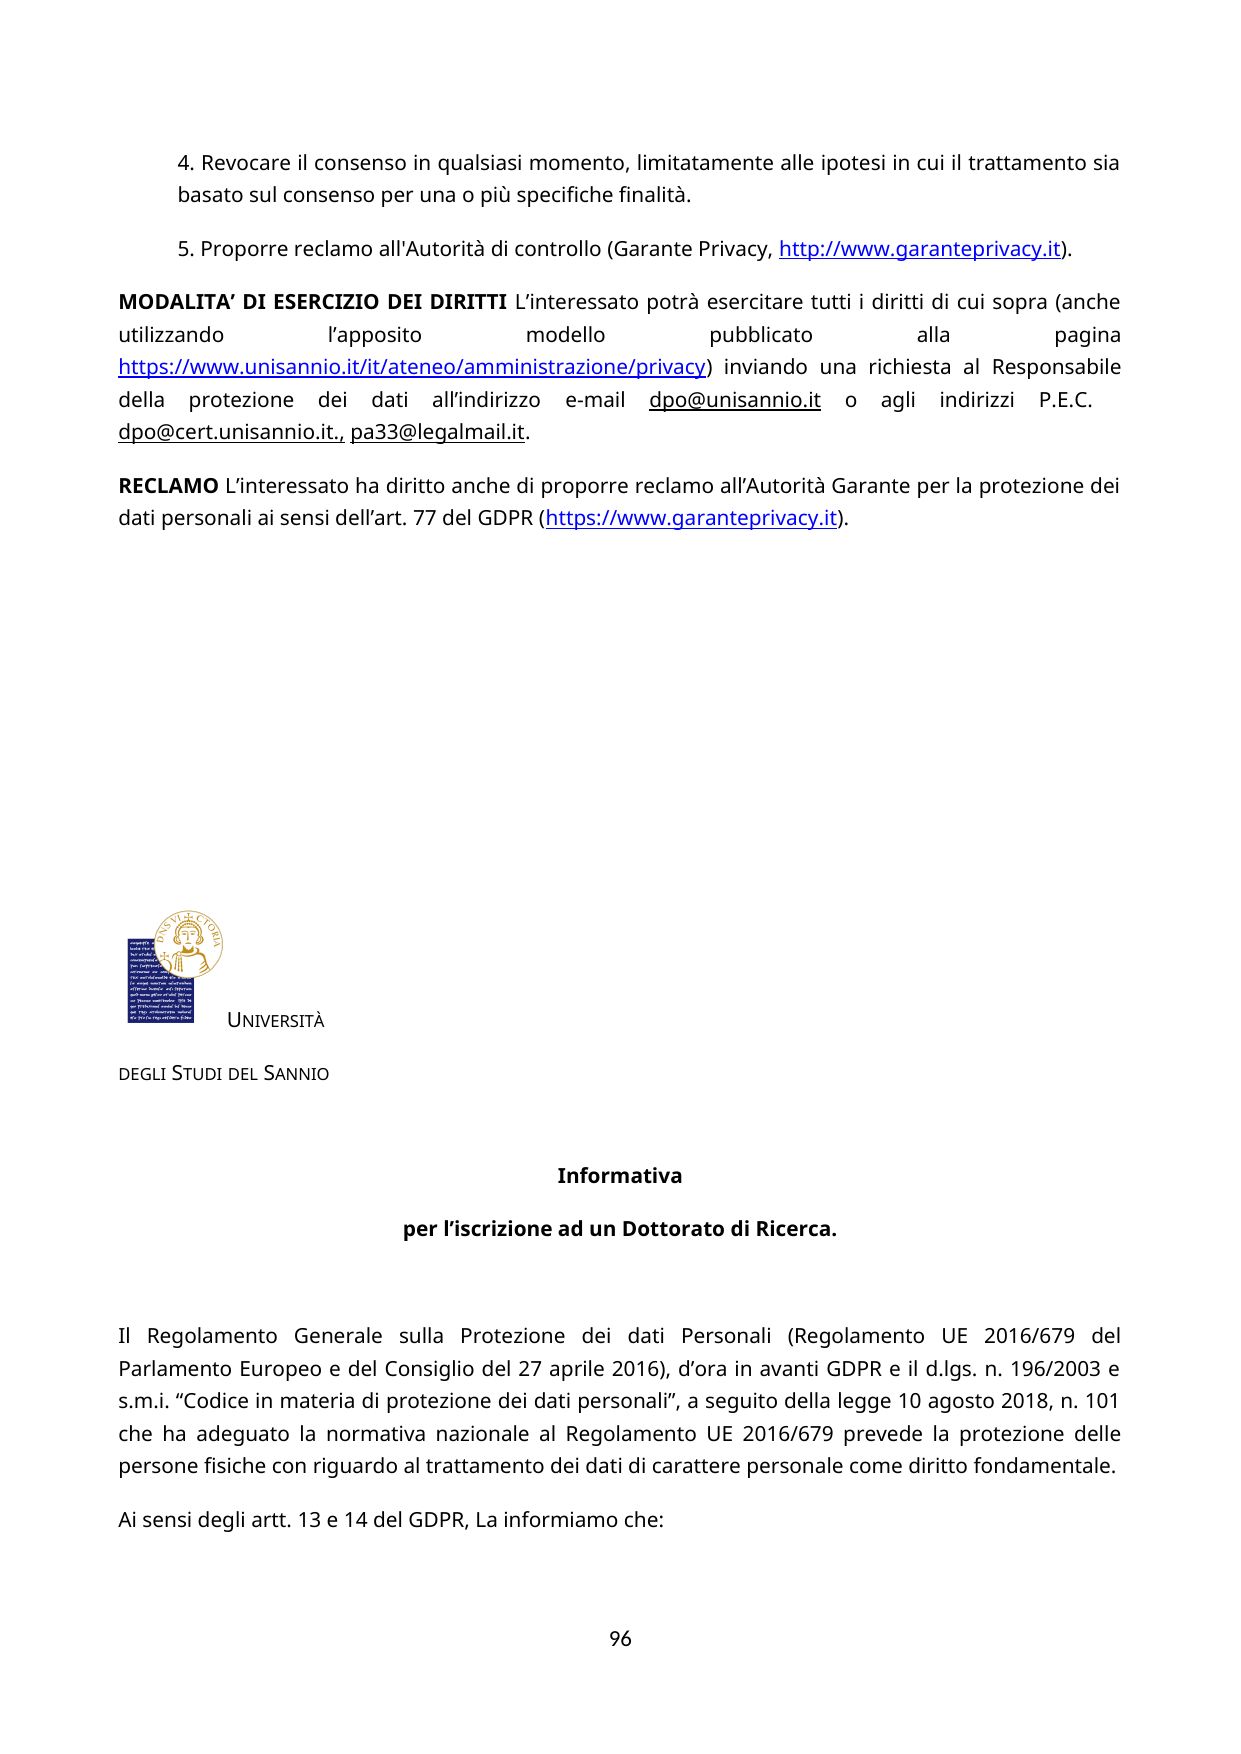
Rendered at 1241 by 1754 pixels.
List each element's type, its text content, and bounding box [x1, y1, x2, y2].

text Informativa [118, 1161, 1122, 1189]
text RECLAMO L’interessato ha diritto anche di proporre reclamo all’Autorità Garante per la protezione dei dati personali ai sensi dell’art. 77 del GDPR (https://www.garanteprivacy.it). [118, 471, 1122, 532]
text per l’iscrizione ad un Dottorato di Ricerca. [118, 1214, 1122, 1243]
text Ai sensi degli artt. 13 e 14 del GDPR, La informiamo che: [118, 1505, 1122, 1533]
text 4. Revocare il consenso in qualsiasi momento, limitatamente alle ipotesi in cui il trattamento sia basato sul consenso per una o più specifiche finalità. [177, 148, 1122, 209]
text MODALITA’ DI ESERCIZIO DEI DIRITTI L’interessato potrà esercitare tutti i diritti di cui sopra (anche utilizzando l’apposito modello pubblicato alla pagina https://www.unisannio.it/it/ateneo/amministrazione/privacy) inviando una richiesta al Responsabile della protezione dei dati all’indirizzo e-mail dpo@unisannio.it o agli indirizzi P.E.C. dpo@cert.unisannio.it., pa33@legalmail.it. [118, 287, 1122, 446]
picture [118, 908, 227, 1027]
text degli Studi del Sannio [118, 1058, 1122, 1087]
text Università [118, 909, 1122, 1033]
text Il Regolamento Generale sulla Protezione dei dati Personali (Regolamento UE 2016/679 del Parlamento Europeo e del Consiglio del 27 aprile 2016), d’ora in avanti GDPR e il d.lgs. n. 196/2003 e s.m.i. “Codice in materia di protezione dei dati personali”, a seguito della legge 10 agosto 2018, n. 101 che ha adeguato la normativa nazionale al Regolamento UE 2016/679 prevede la protezione delle persone fisiche con riguardo al trattamento dei dati di carattere personale come diritto fondamentale. [118, 1321, 1122, 1480]
text 5. Proporre reclamo all'Autorità di controllo (Garante Privacy, http://www.garanteprivacy.it). [177, 234, 1122, 262]
